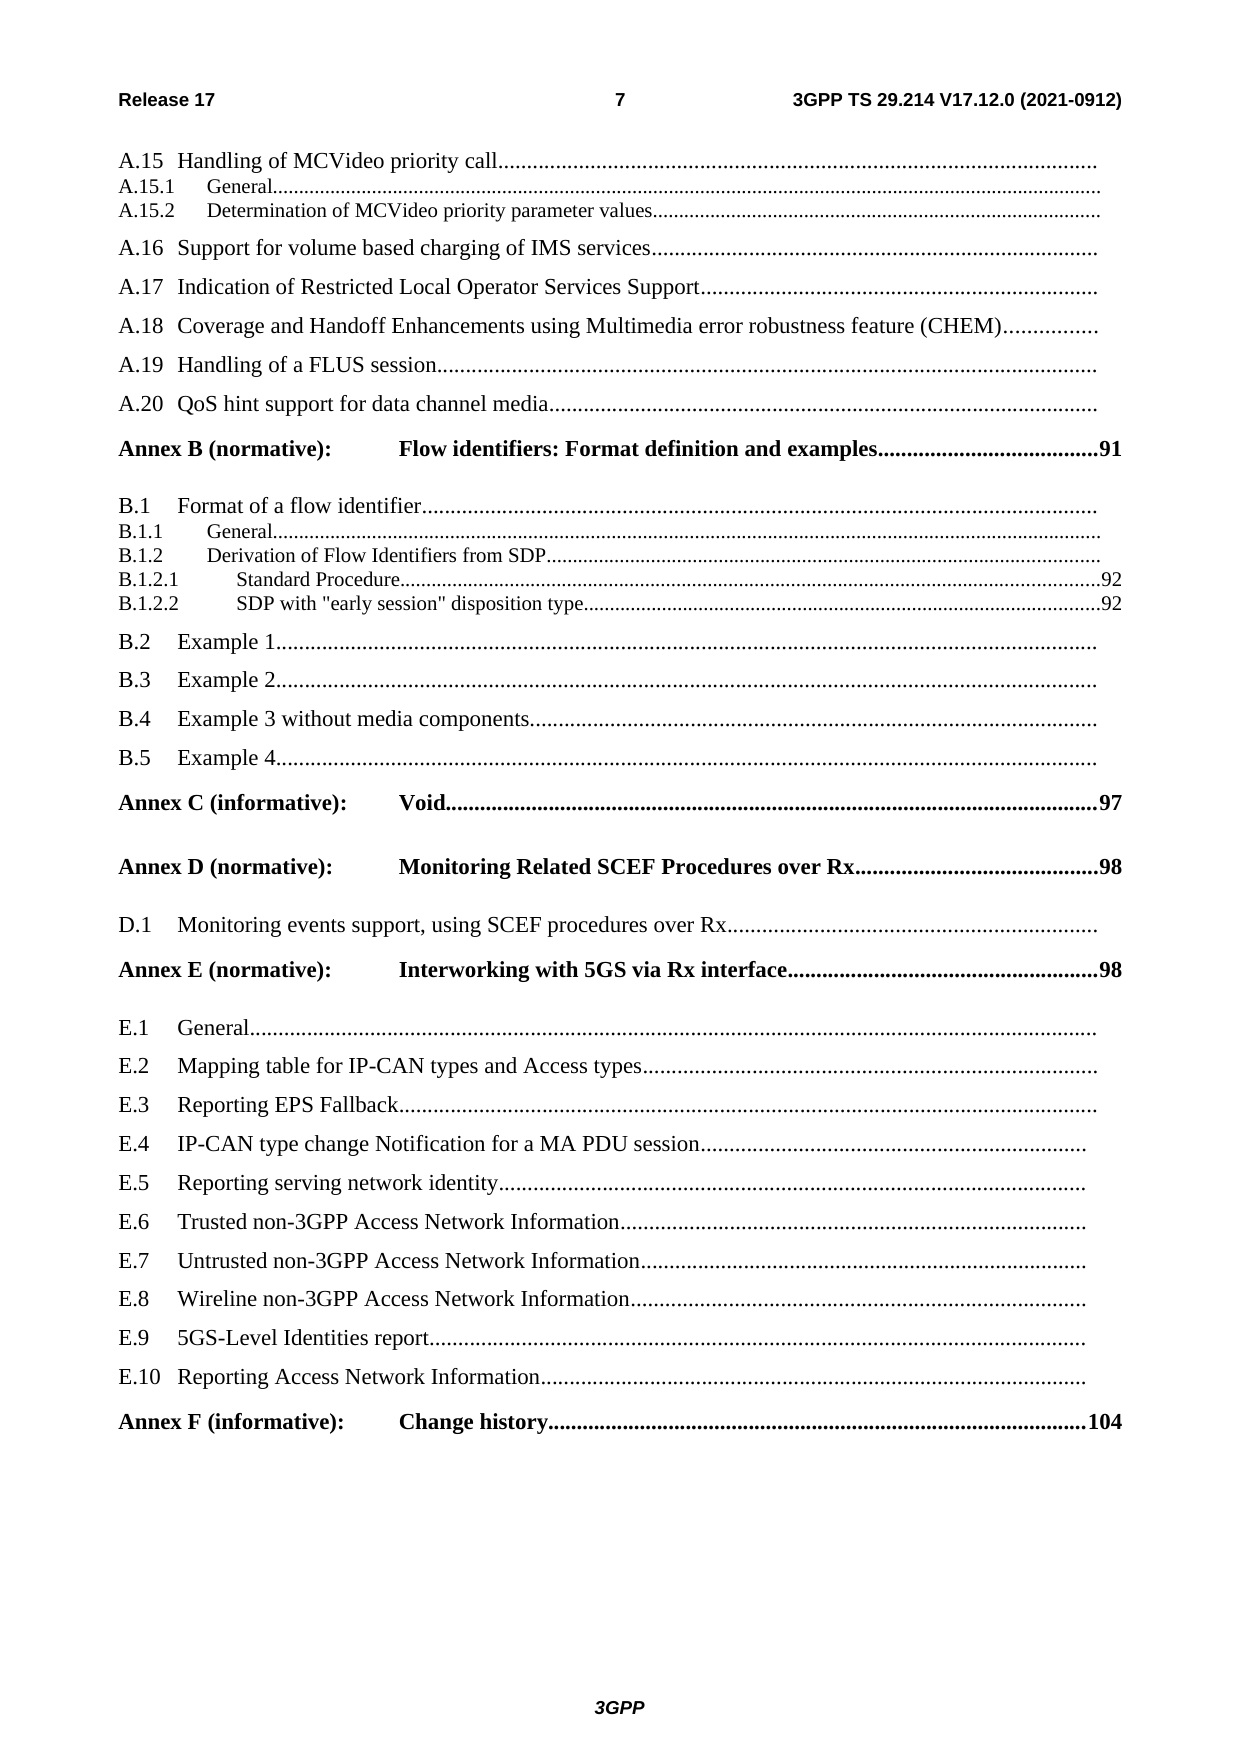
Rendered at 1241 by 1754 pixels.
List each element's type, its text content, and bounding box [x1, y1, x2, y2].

text E.7 Untrusted non-3GPP Access Network Information 101 [118, 1247, 1078, 1273]
text A.18 Coverage and Handoff Enhancements using Multimedia error robustness feature (CHEM) 88 [118, 312, 1078, 338]
text Annex E (normative): Interworking with 5GS via Rx interface 98 [118, 956, 1122, 982]
text A.15 Handling of MCVideo priority call 86 [118, 147, 1078, 174]
text B.1.2.2 SDP with "early session" disposition type 92 [118, 591, 1122, 615]
text A.19 Handling of a FLUS session 89 [118, 351, 1078, 377]
text B.2 Example 1 92 [118, 628, 1078, 654]
text A.15.1 General 86 [118, 174, 1078, 198]
text E.10 Reporting Access Network Information 103 [118, 1363, 1078, 1389]
text E.9 5GS-Level Identities report 102 [118, 1324, 1078, 1351]
text Annex F (informative): Change history 104 [118, 1408, 1122, 1435]
text E.8 Wireline non-3GPP Access Network Information 102 [118, 1286, 1078, 1312]
text B.4 Example 3 without media components. 94 [118, 705, 1078, 732]
text Annex C (informative): Void 97 [118, 789, 1122, 816]
text E.3 Reporting EPS Fallback 99 [118, 1091, 1078, 1118]
text A.20 QoS hint support for data channel media 90 [118, 390, 1078, 416]
text B.1.2 Derivation of Flow Identifiers from SDP 92 [118, 543, 1078, 567]
text E.5 Reporting serving network identity 100 [118, 1169, 1078, 1195]
text D.1 Monitoring events support, using SCEF procedures over Rx 98 [118, 911, 1078, 937]
text A.16 Support for volume based charging of IMS services 87 [118, 234, 1078, 261]
text Annex B (normative): Flow identifiers: Format definition and examples 91 [118, 435, 1122, 461]
text E.1 General 98 [118, 1013, 1078, 1040]
text B.1 Format of a flow identifier 91 [118, 493, 1078, 519]
text B.3 Example 2 93 [118, 667, 1078, 693]
text A.15.2 Determination of MCVideo priority parameter values 87 [118, 198, 1078, 222]
text E.4 IP-CAN type change Notification for a MA PDU session 100 [118, 1130, 1078, 1156]
text B.1.1 General 91 [118, 519, 1078, 543]
text A.17 Indication of Restricted Local Operator Services Support 88 [118, 273, 1078, 300]
text B.1.2.1 Standard Procedure 92 [118, 567, 1122, 591]
text B.5 Example 4 95 [118, 744, 1078, 771]
text E.2 Mapping table for IP-CAN types and Access types 99 [118, 1052, 1078, 1079]
text E.6 Trusted non-3GPP Access Network Information 101 [118, 1208, 1078, 1234]
text Annex D (normative): Monitoring Related SCEF Procedures over Rx 98 [118, 853, 1122, 879]
